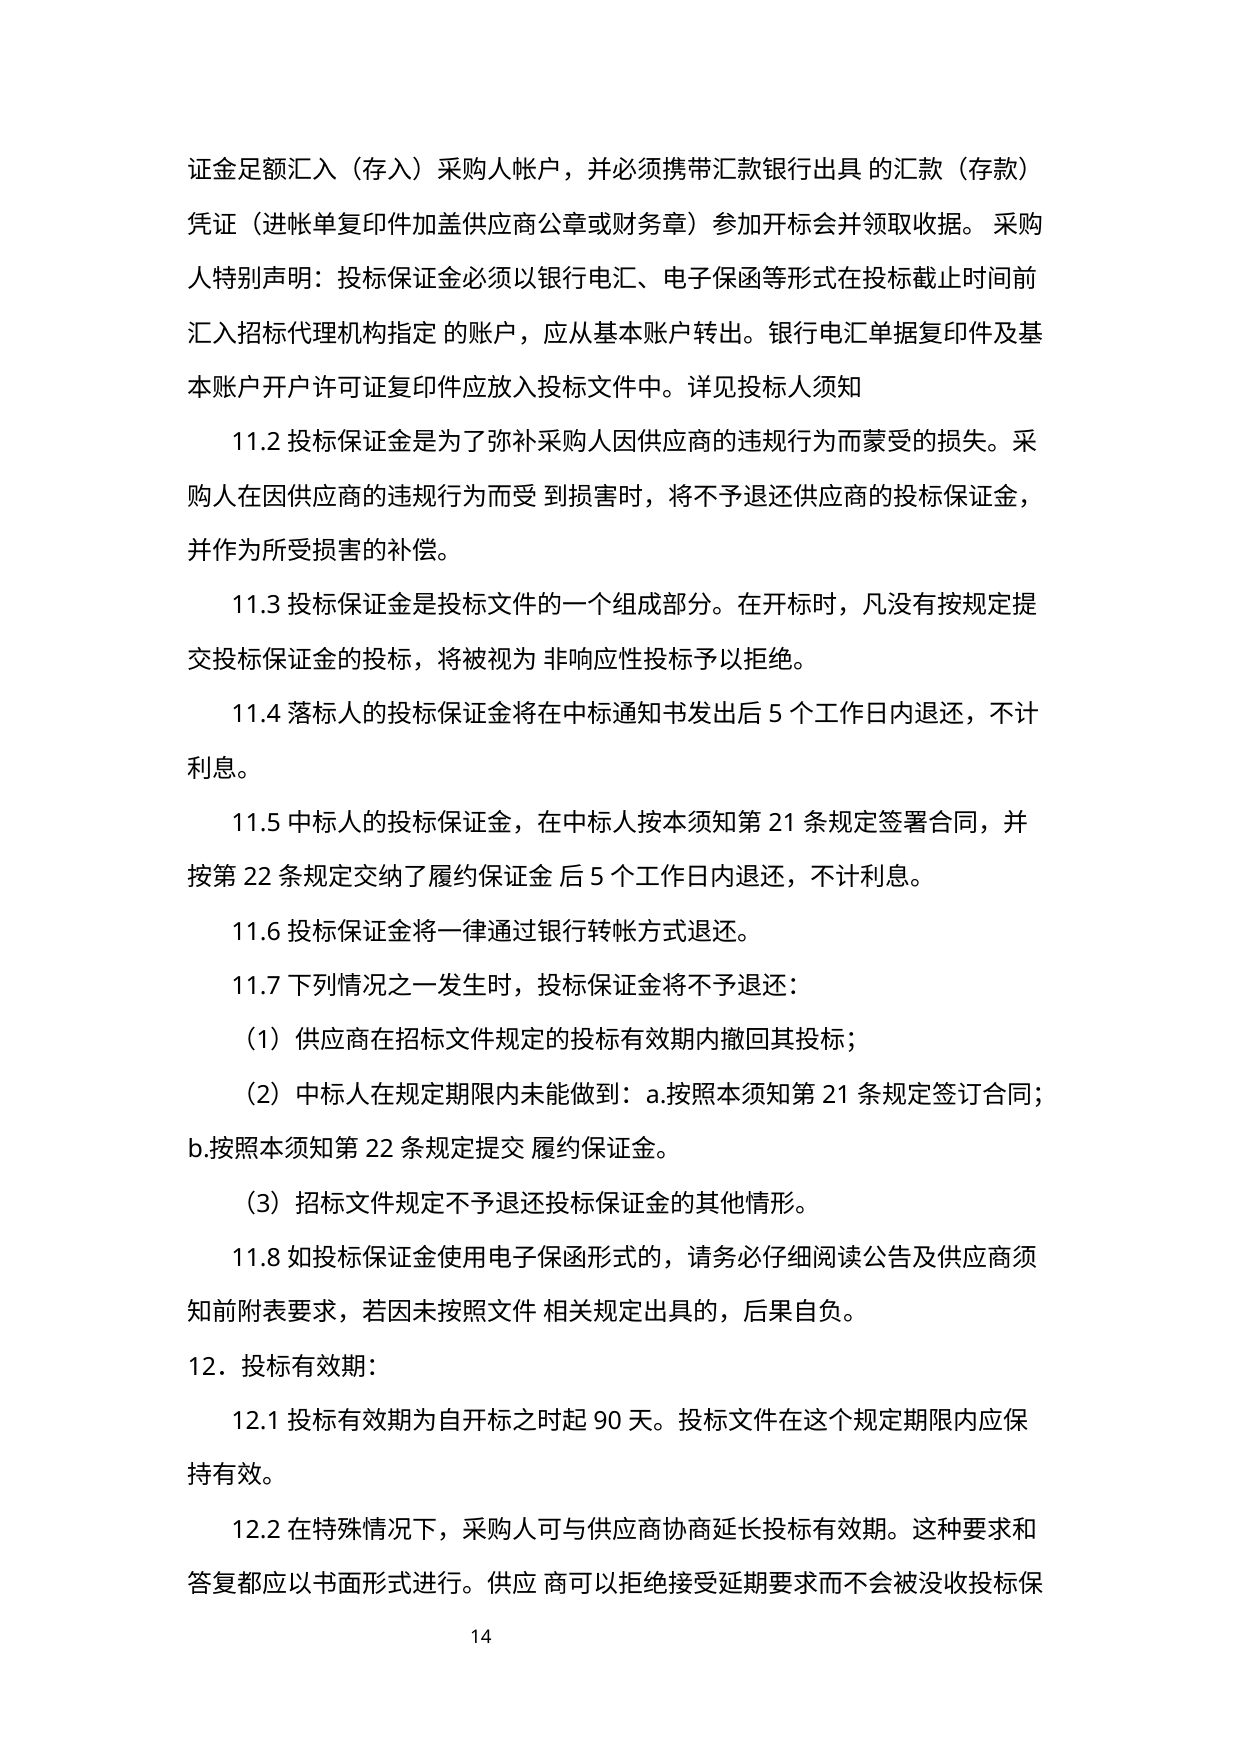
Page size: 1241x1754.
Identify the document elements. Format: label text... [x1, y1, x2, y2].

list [187, 1509, 1053, 1600]
list 投标有效期： [187, 1346, 1053, 1382]
list （2）中标人在规定期限内未能做到：a.按照本须知第 21 条规定签订合同；b.按照本须知第 22 条规定提交 履约保证金。 [187, 1074, 1053, 1165]
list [187, 150, 1053, 404]
list （3）招标文件规定不予退还投标保证金的其他情形。 [187, 1183, 1053, 1219]
list 11.8 如投标保证金使用电子保函形式的，请务必仔细阅读公告及供应商须知前附表要求，若因未按照文件 相关规定出具的，后果自负。 [187, 1237, 1053, 1328]
list （1）供应商在招标文件规定的投标有效期内撤回其投标； [187, 1020, 1053, 1056]
list 11.4 落标人的投标保证金将在中标通知书发出后 5 个工作日内退还，不计利息。 [187, 694, 1053, 784]
list 12.1 投标有效期为自开标之时起 90 天。投标文件在这个规定期限内应保持有效。 [187, 1401, 1053, 1491]
list 11.6 投标保证金将一律通过银行转帐方式退还。 [187, 911, 1053, 947]
list 11.5 中标人的投标保证金，在中标人按本须知第 21 条规定签署合同，并按第 22 条规定交纳了履约保证金 后 5 个工作日内退还，不计利息。 [187, 802, 1053, 893]
list 11.7 下列情况之一发生时，投标保证金将不予退还： [187, 966, 1053, 1002]
list 11.3 投标保证金是投标文件的一个组成部分。在开标时，凡没有按规定提交投标保证金的投标，将被视为 非响应性投标予以拒绝。 [187, 585, 1053, 676]
list 11.2 投标保证金是为了弥补采购人因供应商的违规行为而蒙受的损失。采购人在因供应商的违规行为而受 到损害时，将不予退还供应商的投标保证金，并作为所受损害的补偿。 [187, 422, 1053, 567]
